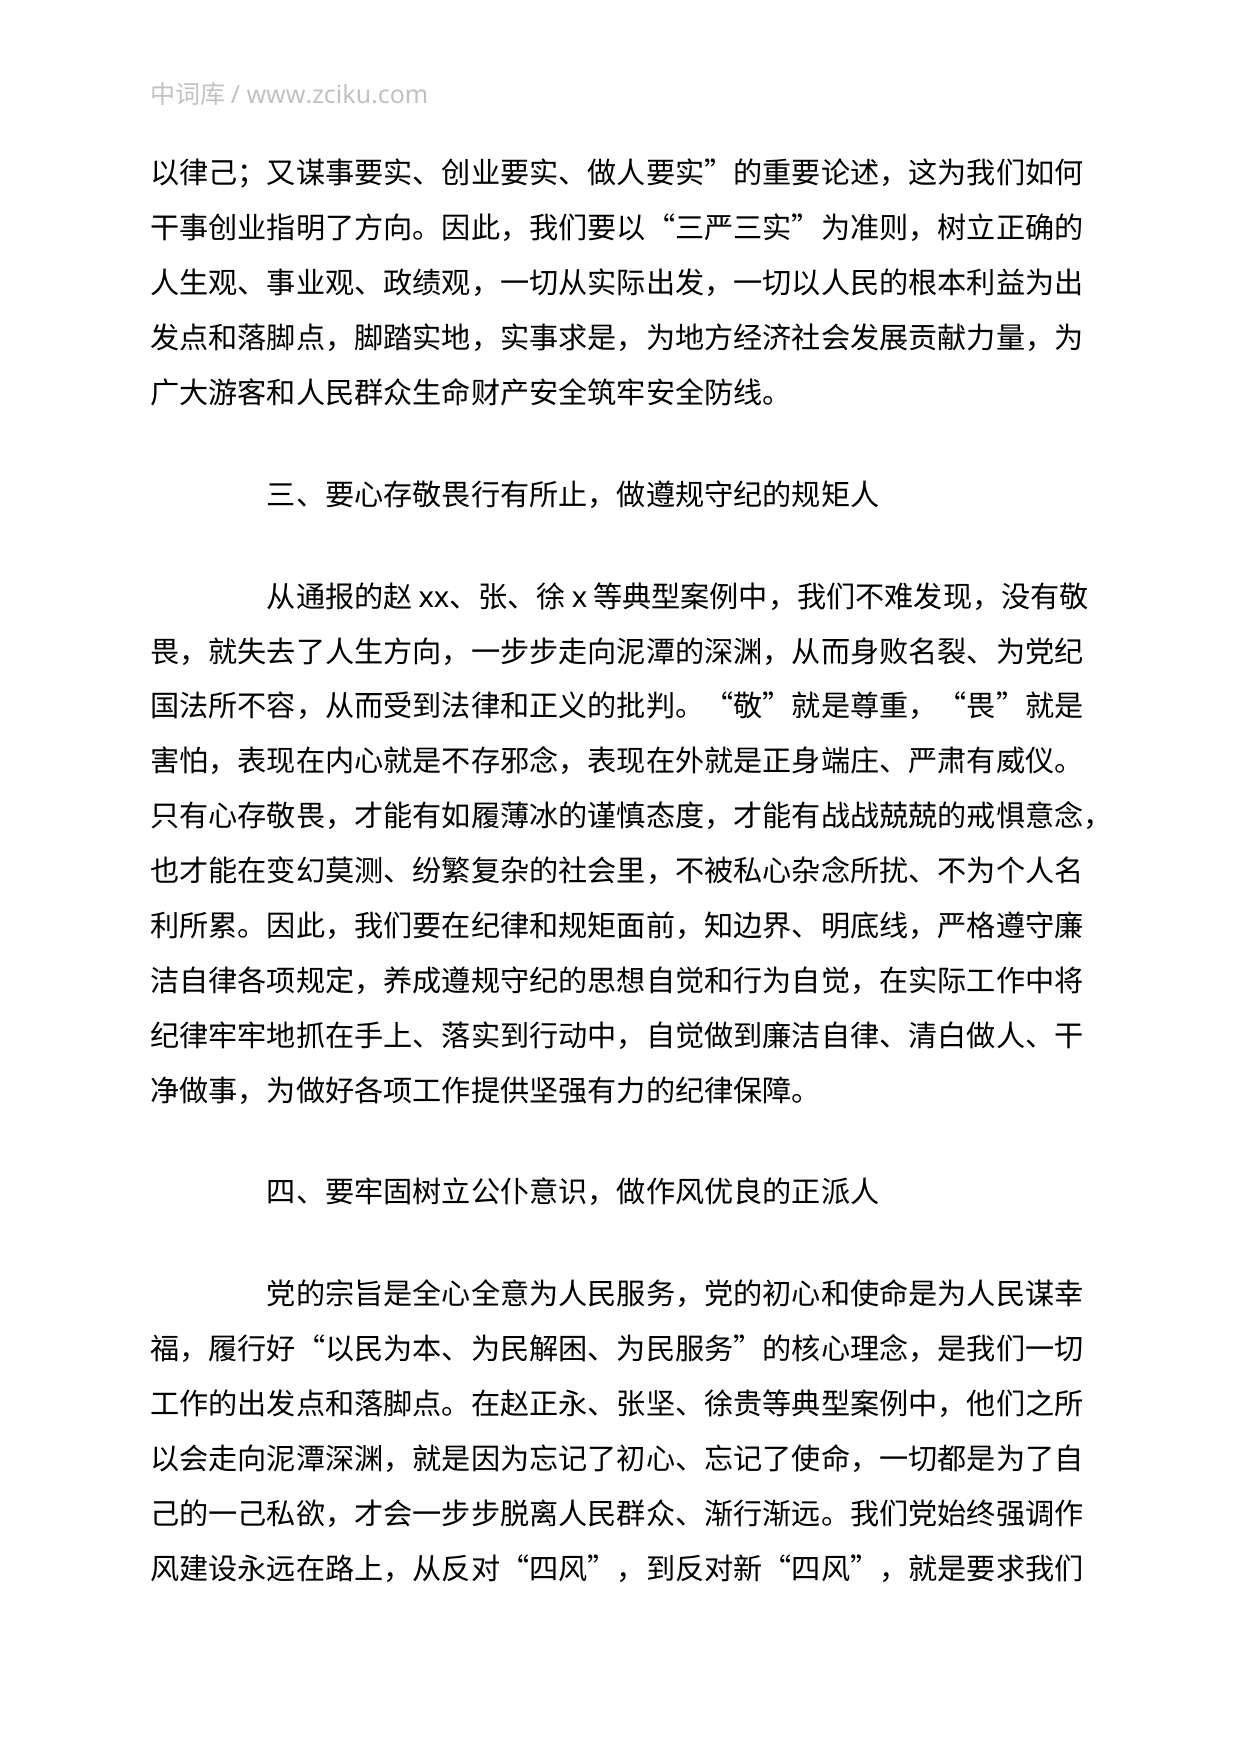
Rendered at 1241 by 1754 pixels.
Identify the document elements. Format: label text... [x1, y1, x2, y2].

text 四、要牢固树立公仆意识，做作风优良的正派人 [150, 1169, 1090, 1211]
text 从通报的赵xx、张、徐x等典型案例中，我们不难发现，没有敬畏，就失去了人生方向，一步步走向泥潭的深渊，从而身败名裂、为党纪国法所不容，从而受到法律和正义的批判。“敬”就是尊重，“畏”就是害怕，表现在内心就是不存邪念，表现在外就是正身端庄、严肃有威仪。只有心存敬畏，才能有如履薄冰的谨慎态度，才能有战战兢兢的戒惧意念，也才能在变幻莫测、纷繁复杂的社会里，不被私心杂念所扰、不为个人名利所累。因此，我们要在纪律和规矩面前，知边界、明底线，严格遵守廉洁自律各项规定，养成遵规守纪的思想自觉和行为自觉，在实际工作中将纪律牢牢地抓在手上、落实到行动中，自觉做到廉洁自律、清白做人、干净做事，为做好各项工作提供坚强有力的纪律保障。 [150, 573, 1090, 1109]
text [150, 1271, 1090, 1588]
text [150, 150, 1090, 412]
text 三、要心存敬畏行有所止，做遵规守纪的规矩人 [150, 471, 1090, 514]
